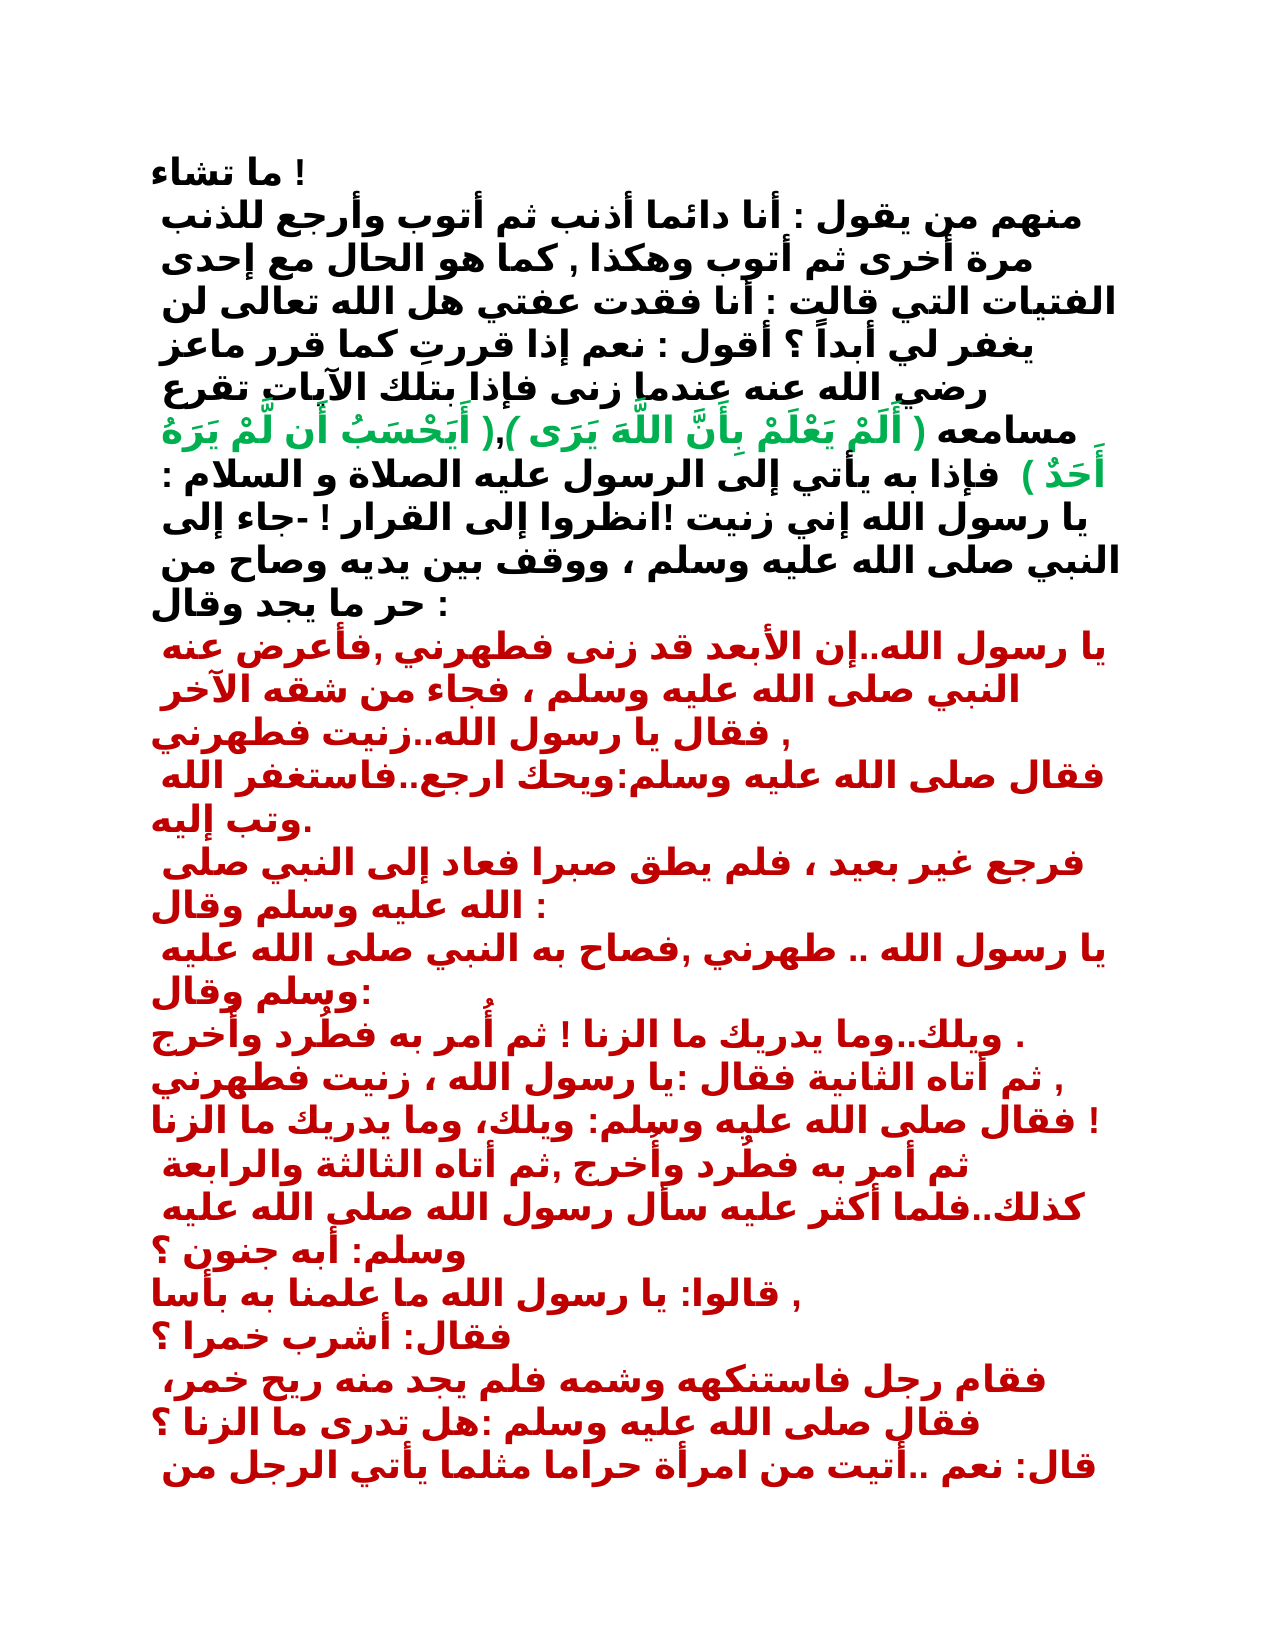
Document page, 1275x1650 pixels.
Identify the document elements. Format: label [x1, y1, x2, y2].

text [150, 150, 1125, 1487]
